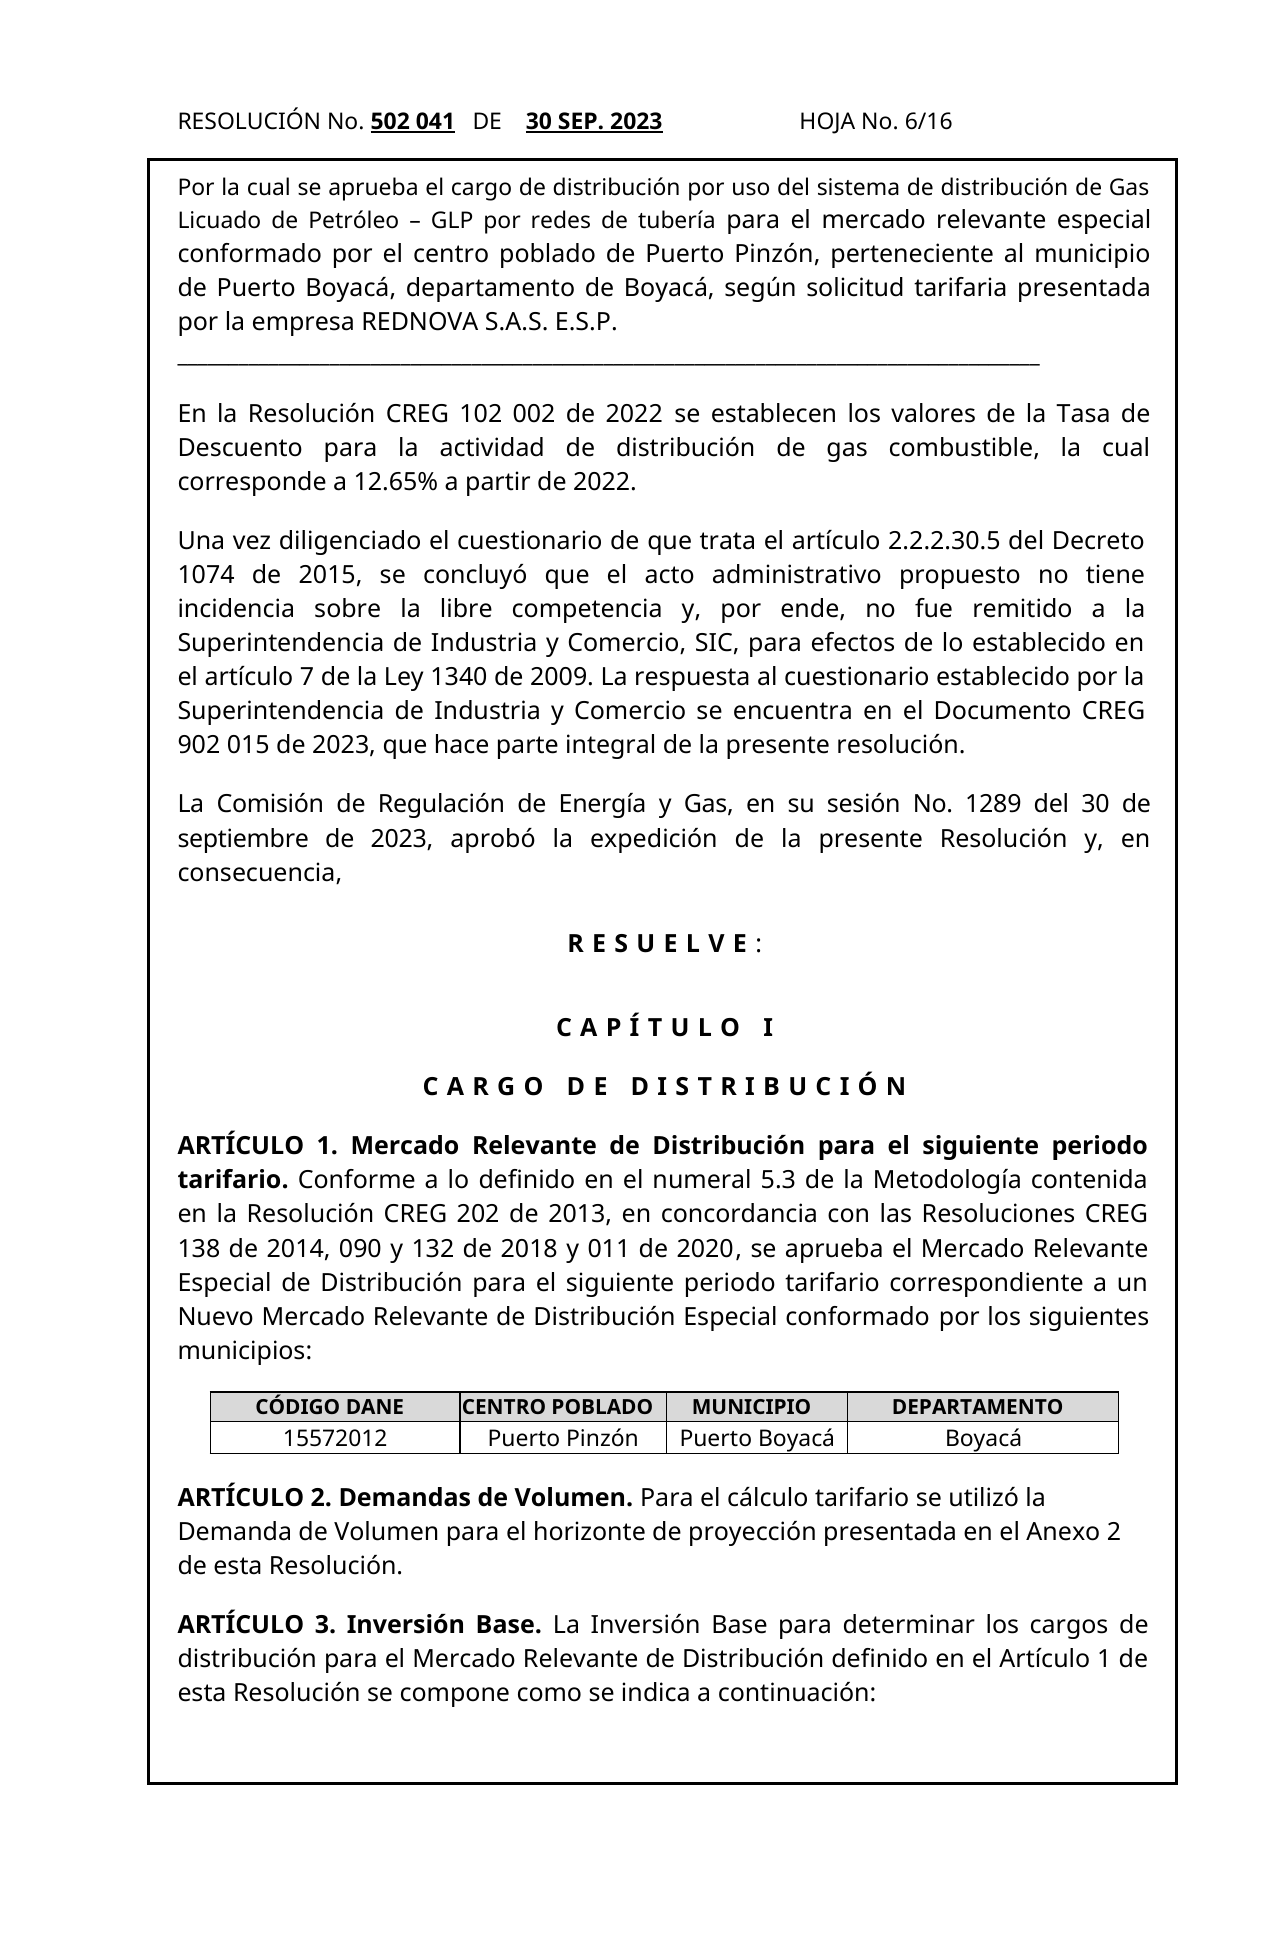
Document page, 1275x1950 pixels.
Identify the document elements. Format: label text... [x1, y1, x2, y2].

text CARGO DE DISTRIBUCIÓN [177, 1069, 1152, 1103]
text Una vez diligenciado el cuestionario de que trata el artículo 2.2.2.30.5 del Decreto 1074 de 2015, se concluyó que el acto administrativo propuesto no tiene incidencia sobre la libre competencia y, por ende, no fue remitido a la Superintendencia de Industria y Comercio, SIC, para efectos de lo establecido en el artículo 7 de la Ley 1340 de 2009. La respuesta al cuestionario establecido por la Superintendencia de Industria y Comercio se encuentra en el Documento CREG 902 015 de 2023, que hace parte integral de la presente resolución. [177, 523, 1146, 761]
text CAPÍTULO I [177, 1010, 1152, 1044]
table_cell Puerto Pinzón [461, 1422, 666, 1453]
table_header MUNICIPIO [667, 1393, 847, 1421]
table_cell Boyacá [848, 1422, 1118, 1453]
table_cell Puerto Boyacá [667, 1422, 847, 1453]
text ARTÍCULO 1. Mercado Relevante de Distribución para el siguiente periodo tarifario. Conforme a lo definido en el numeral 5.3 de la Metodología contenida en la Resolución CREG 202 de 2013, en concordancia con las Resoluciones CREG 138 de 2014, 090 y 132 de 2018 y 011 de 2020, se aprueba el Mercado Relevante Especial de Distribución para el siguiente periodo tarifario correspondiente a un Nuevo Mercado Relevante de Distribución Especial conformado por los siguientes municipios: [177, 1128, 1149, 1366]
table_header CENTRO POBLADO [461, 1393, 666, 1421]
table_header DEPARTAMENTO [848, 1393, 1118, 1421]
text ARTÍCULO 2. Demandas de Volumen. Para el cálculo tarifario se utilizó la Demanda de Volumen para el horizonte de proyección presentada en el Anexo 2 de esta Resolución. [177, 1479, 1149, 1581]
table_header CÓDIGO DANE [211, 1393, 459, 1421]
text ARTÍCULO 3. Inversión Base. La Inversión Base para determinar los cargos de distribución para el Mercado Relevante de Distribución definido en el Artículo 1 de esta Resolución se compone como se indica a continuación: [177, 1606, 1149, 1709]
text La Comisión de Regulación de Energía y Gas, en su sesión No. 1289 del 30 de septiembre de 2023, aprobó la expedición de la presente Resolución y, en consecuencia, [177, 786, 1152, 888]
text RESUELVE: [177, 926, 1152, 960]
table_cell 15572012 [211, 1422, 459, 1453]
text En la Resolución CREG 102 002 de 2022 se establecen los valores de la Tasa de Descuento para la actividad de distribución de gas combustible, la cual corresponde a 12.65% a partir de 2022. [177, 396, 1152, 498]
